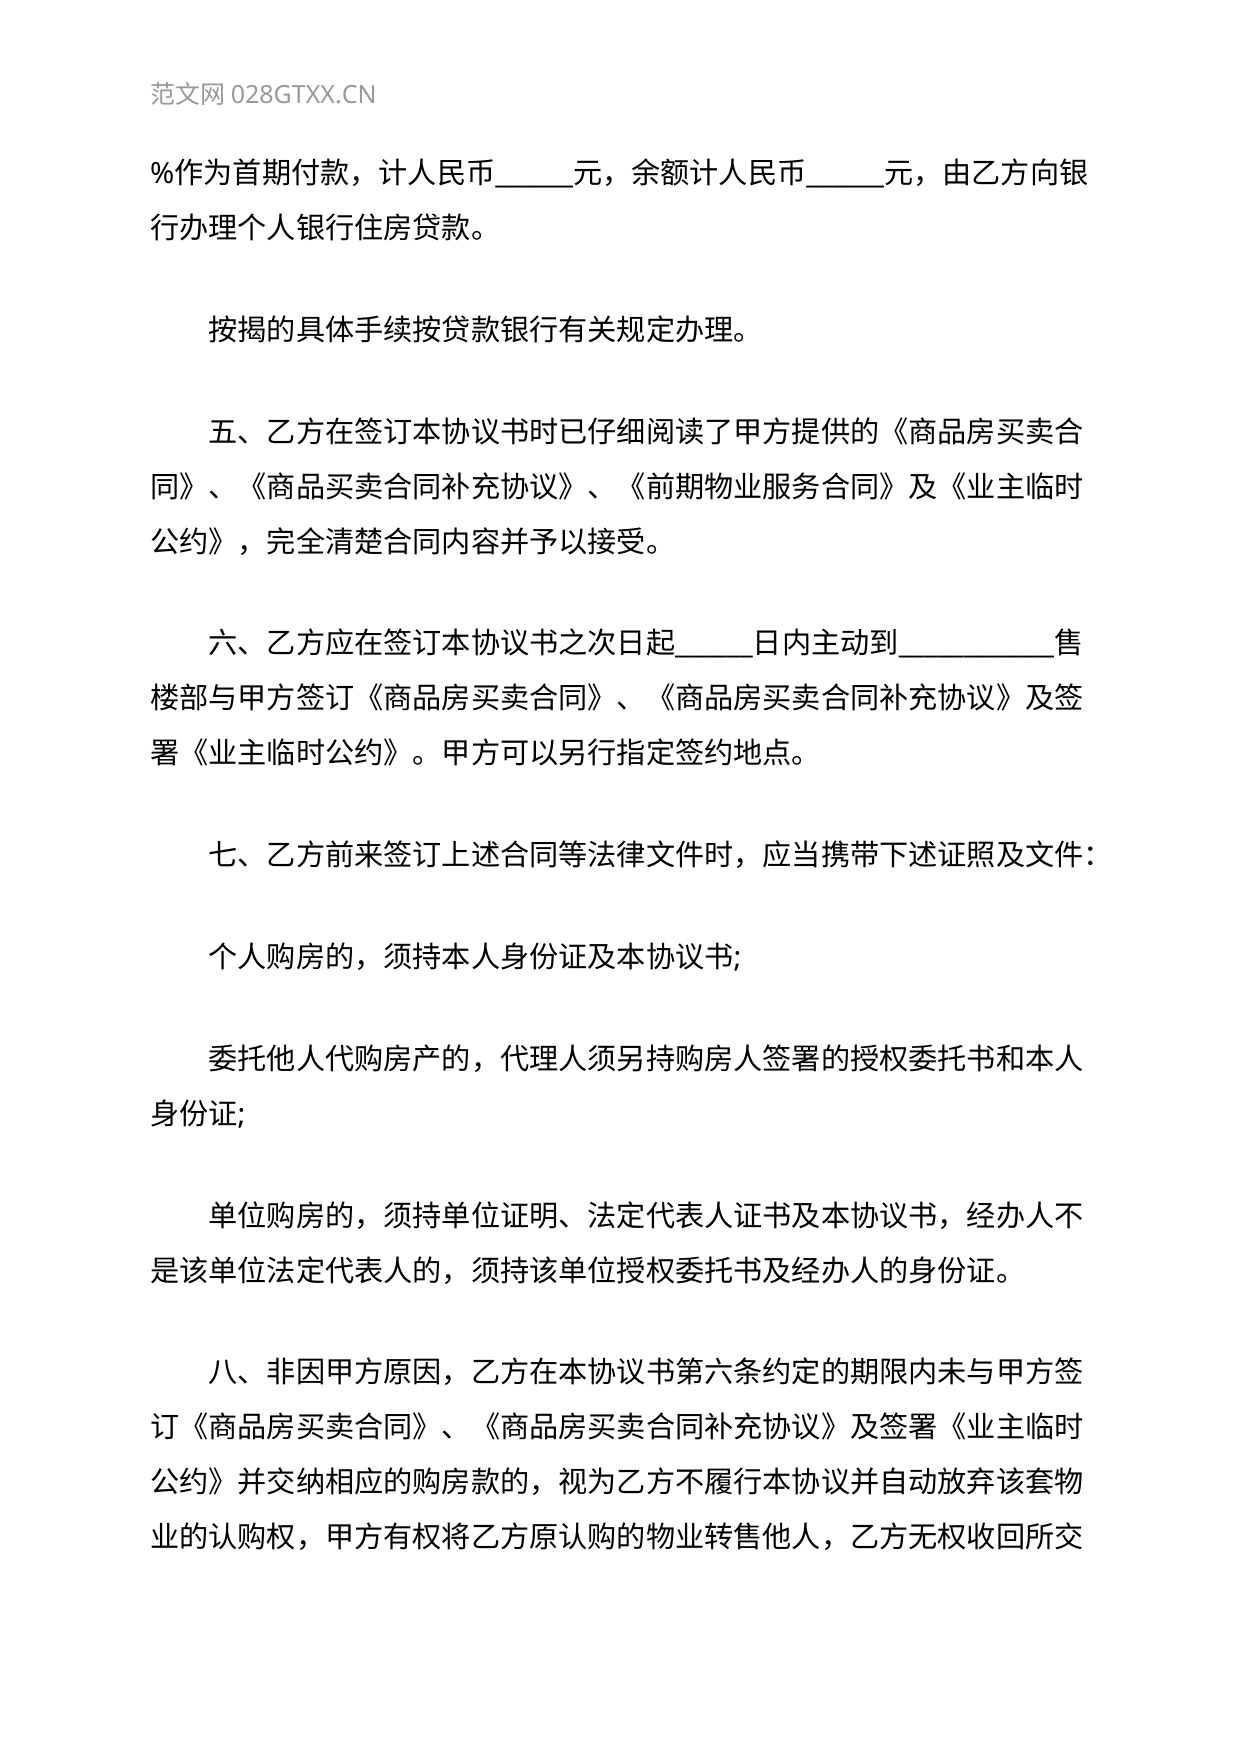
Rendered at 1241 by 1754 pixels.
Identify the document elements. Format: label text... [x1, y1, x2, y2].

text 五、乙方在签订本协议书时已仔细阅读了甲方提供的《商品房买卖合同》、《商品买卖合同补充协议》、《前期物业服务合同》及《业主临时公约》，完全清楚合同内容并予以接受。 [150, 408, 1090, 561]
text 个人购房的，须持本人身份证及本协议书; [150, 933, 1090, 976]
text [150, 1349, 1090, 1556]
text 七、乙方前来签订上述合同等法律文件时，应当携带下述证照及文件： [150, 832, 1090, 874]
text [150, 150, 1090, 247]
text 按揭的具体手续按贷款银行有关规定办理。 [150, 307, 1090, 349]
text 单位购房的，须持单位证明、法定代表人证书及本协议书，经办人不是该单位法定代表人的，须持该单位授权委托书及经办人的身份证。 [150, 1192, 1090, 1289]
text 六、乙方应在签订本协议书之次日起______日内主动到____________售楼部与甲方签订《商品房买卖合同》、《商品房买卖合同补充协议》及签署《业主临时公约》。甲方可以另行指定签约地点。 [150, 620, 1090, 772]
text 委托他人代购房产的，代理人须另持购房人签署的授权委托书和本人身份证; [150, 1036, 1090, 1133]
